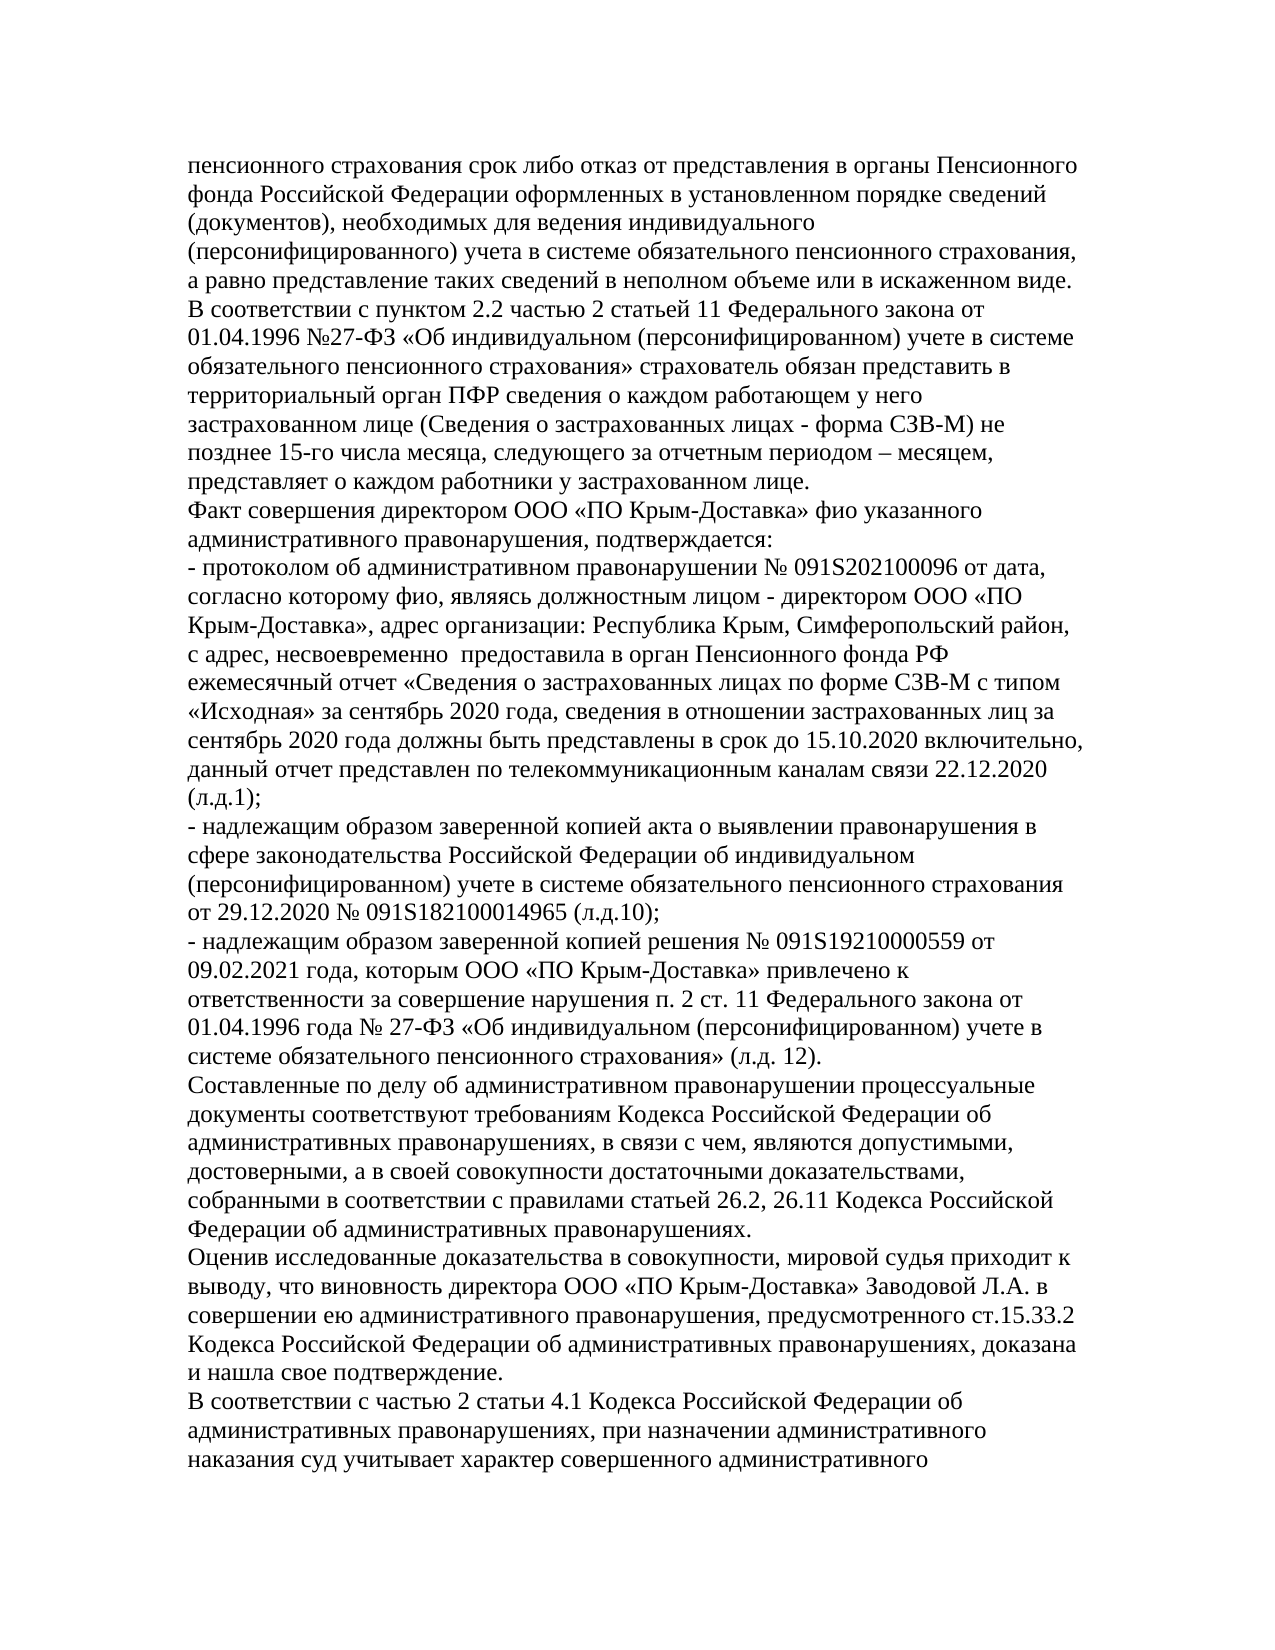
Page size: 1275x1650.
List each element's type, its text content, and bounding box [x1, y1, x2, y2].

text - надлежащим образом заверенной копией решения № 091S19210000559 от 09.02.2021 года, которым ООО «ПО Крым-Доставка» привлечено к ответственности за совершение нарушения п. 2 ст. 11 Федерального закона от 01.04.1996 года № 27-ФЗ «Об индивидуальном (персонифицированном) учете в системе обязательного пенсионного страхования» (л.д. 12). [187, 926, 1087, 1070]
text Оценив исследованные доказательства в совокупности, мировой судья приходит к выводу, что виновность директора ООО «ПО Крым-Доставка» Заводовой Л.А. в совершении ею административного правонарушения, предусмотренного ст.15.33.2 Кодекса Российской Федерации об административных правонарушениях, доказана и нашла свое подтверждение. [187, 1242, 1087, 1386]
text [187, 150, 1087, 294]
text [187, 1386, 1087, 1472]
text Факт совершения директором ООО «ПО Крым-Доставка» фио указанного административного правонарушения, подтверждается: [187, 495, 1087, 552]
text - протоколом об административном правонарушении № 091S202100096 от дата, согласно которому фио, являясь должностным лицом - директором ООО «ПО Крым-Доставка», адрес организации: Республика Крым, Симферопольский район, с адрес, несвоевременно предоставила в орган Пенсионного фонда РФ ежемесячный отчет «Сведения о застрахованных лицах по форме С3В-М с типом «Исходная» за сентябрь 2020 года, сведения в отношении застрахованных лиц за сентябрь 2020 года должны быть представлены в срок до 15.10.2020 включительно, данный отчет представлен по телекоммуникационным каналам связи 22.12.2020 (л.д.1); [187, 552, 1087, 811]
text В соответствии с пунктом 2.2 частью 2 статьей 11 Федерального закона от 01.04.1996 №27-ФЗ «Об индивидуальном (персонифицированном) учете в системе обязательного пенсионного страхования» страхователь обязан представить в территориальный орган ПФР сведения о каждом работающем у него застрахованном лице (Сведения о застрахованных лицах - форма СЗВ-М) не позднее 15-го числа месяца, следующего за отчетным периодом – месяцем, представляет о каждом работники у застрахованном лице. [187, 294, 1087, 495]
text Составленные по делу об административном правонарушении процессуальные документы соответствуют требованиям Кодекса Российской Федерации об административных правонарушениях, в связи с чем, являются допустимыми, достоверными, а в своей совокупности достаточными доказательствами, собранными в соответствии с правилами статьей 26.2, 26.11 Кодекса Российской Федерации об административных правонарушениях. [187, 1070, 1087, 1242]
text - надлежащим образом заверенной копией акта о выявлении правонарушения в сфере законодательства Российской Федерации об индивидуальном (персонифицированном) учете в системе обязательного пенсионного страхования от 29.12.2020 № 091S182100014965 (л.д.10); [187, 811, 1087, 926]
